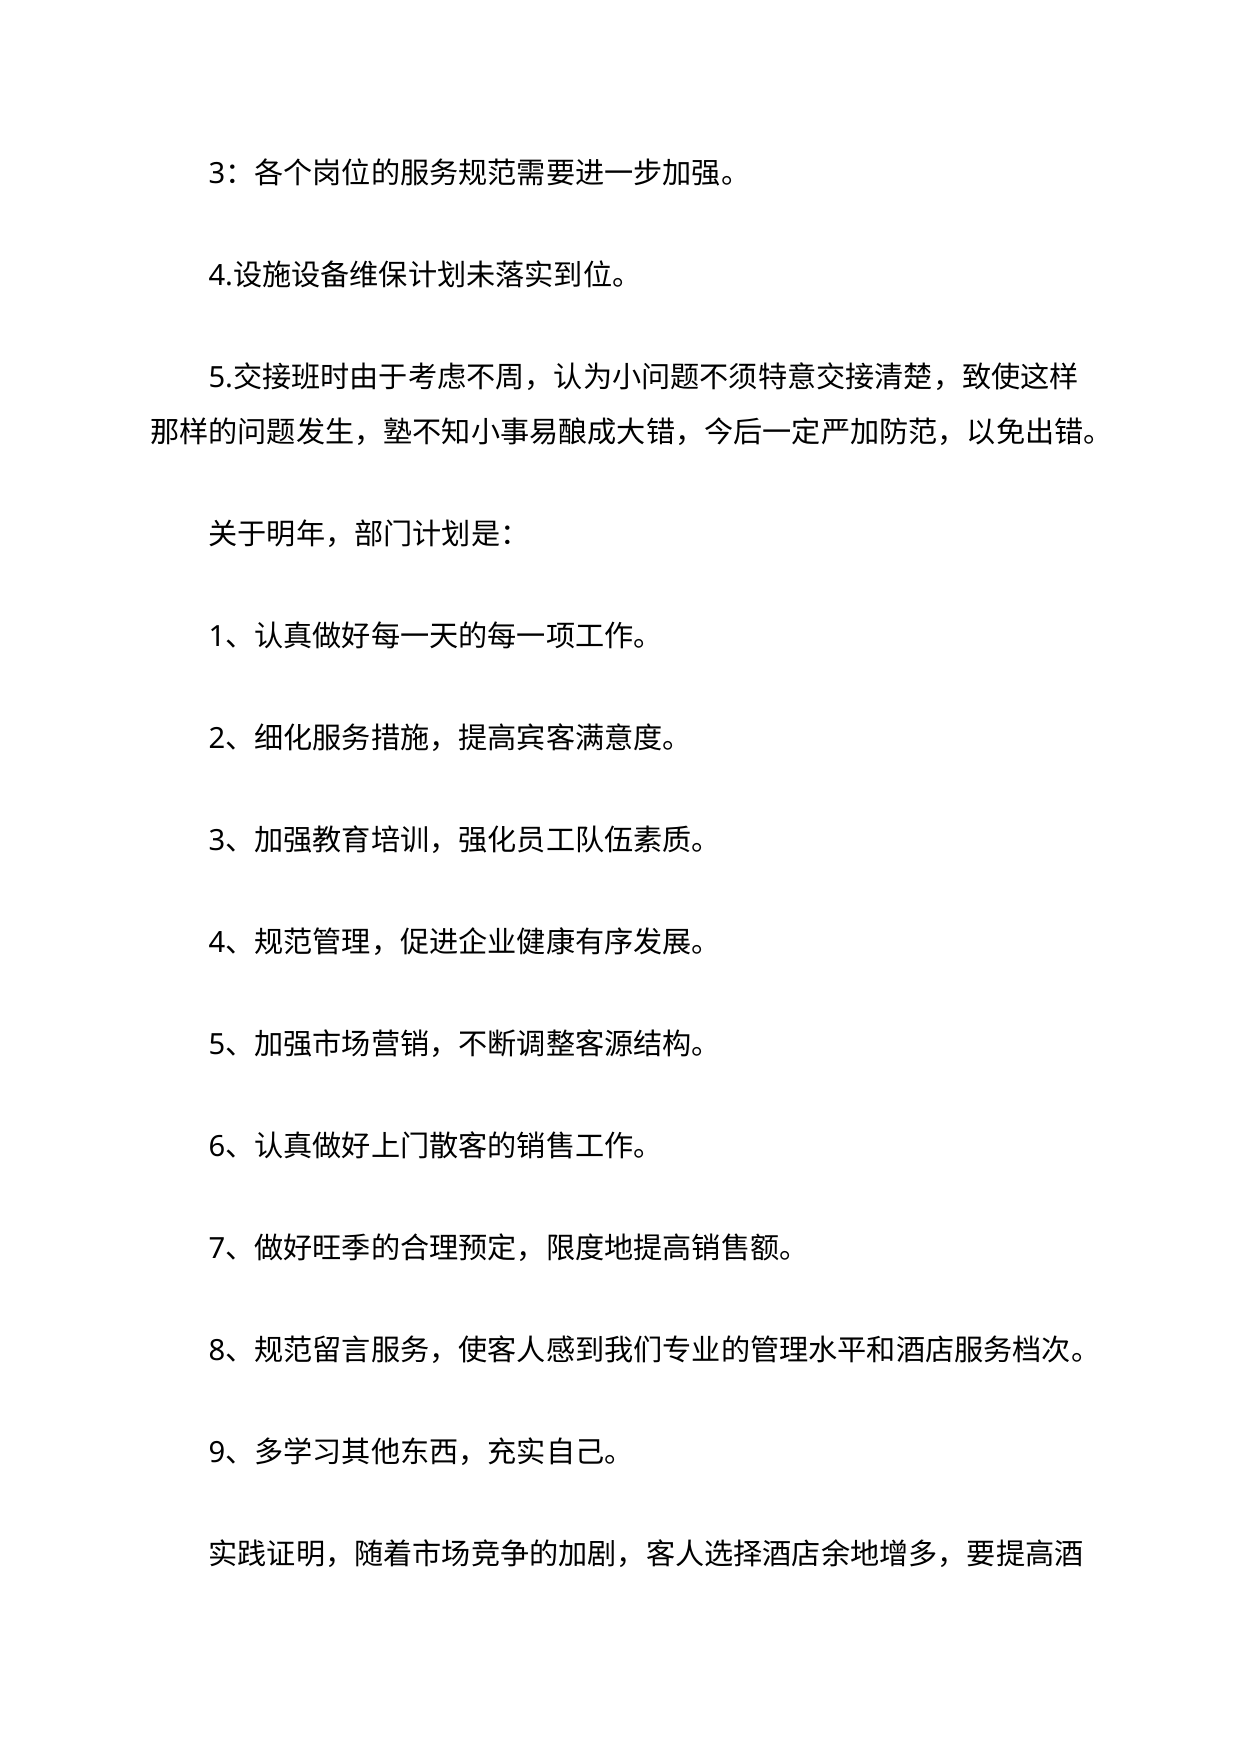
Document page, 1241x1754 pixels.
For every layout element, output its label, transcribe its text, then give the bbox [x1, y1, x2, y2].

text 9、多学习其他东西，充实自己。 [150, 1428, 1090, 1471]
text 6、认真做好上门散客的销售工作。 [150, 1122, 1090, 1165]
text 1、认真做好每一天的每一项工作。 [150, 612, 1090, 655]
text 8、规范留言服务，使客人感到我们专业的管理水平和酒店服务档次。 [150, 1326, 1090, 1369]
text 3、加强教育培训，强化员工队伍素质。 [150, 816, 1090, 859]
text 4.设施设备维保计划未落实到位。 [150, 252, 1090, 294]
text 2、细化服务措施，提高宾客满意度。 [150, 714, 1090, 757]
text 关于明年，部门计划是： [150, 511, 1090, 553]
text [150, 1530, 1090, 1573]
text 3：各个岗位的服务规范需要进一步加强。 [150, 150, 1090, 192]
text 4、规范管理，促进企业健康有序发展。 [150, 918, 1090, 961]
text 7、做好旺季的合理预定，限度地提高销售额。 [150, 1224, 1090, 1267]
text 5、加强市场营销，不断调整客源结构。 [150, 1020, 1090, 1063]
text 5.交接班时由于考虑不周，认为小问题不须特意交接清楚，致使这样那样的问题发生，塾不知小事易酿成大错，今后一定严加防范，以免出错。 [150, 354, 1090, 451]
